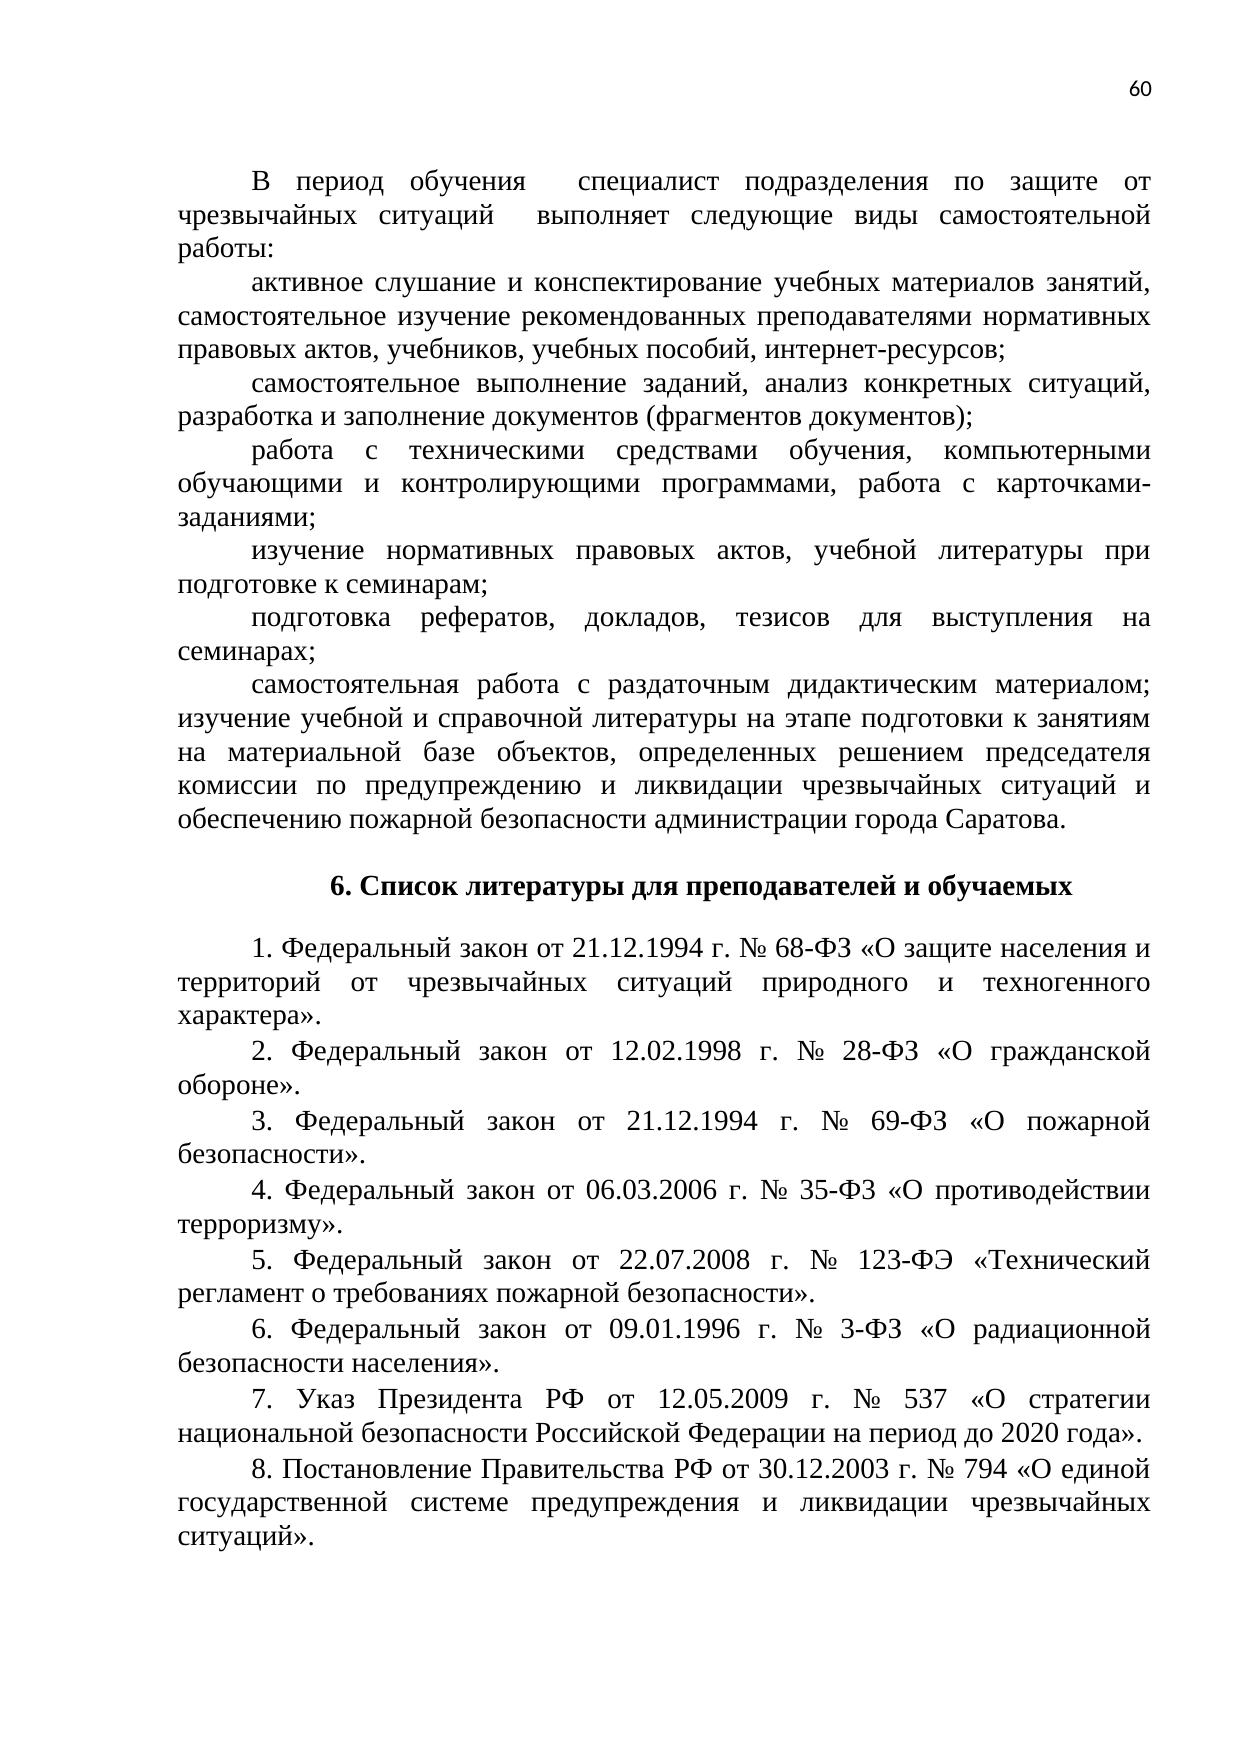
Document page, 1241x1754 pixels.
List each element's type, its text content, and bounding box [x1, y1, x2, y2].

text 4. Федеральный закон от 06.03.2006 г. № 35-Ф3 «О противодействии терроризму». [177, 1172, 1152, 1239]
text 3. Федеральный закон от 21.12.1994 г. № 69-ФЗ «О пожарной безопасности». [177, 1103, 1152, 1170]
text 2. Федеральный закон от 12.02.1998 г. № 28-ФЗ «О гражданской обороне». [177, 1033, 1152, 1100]
text 5. Федеральный закон от 22.07.2008 г. № 123-ФЭ «Технический регламент о требованиях пожарной безопасности». [177, 1242, 1152, 1309]
text самостоятельная работа с раздаточным дидактическим материалом; изучение учебной и справочной литературы на этапе подготовки к занятиям на материальной базе объектов, определенных решением председателя комиссии по предупреждению и ликвидации чрезвычайных ситуаций и обеспечению пожарной безопасности администрации города Саратова. [177, 667, 1152, 834]
text активное слушание и конспектирование учебных материалов занятий, самостоятельное изучение рекомендованных преподавателями нормативных правовых актов, учебников, учебных пособий, интернет-ресурсов; [177, 264, 1152, 365]
text подготовка рефератов, докладов, тезисов для выступления на семинарах; [177, 599, 1152, 667]
text В период обучения специалист подразделения по защите от чрезвычайных ситуаций выполняет следующие виды самостоятельной работы: [177, 163, 1152, 264]
text 8. Постановление Правительства РФ от 30.12.2003 г. № 794 «О единой государственной системе предупреждения и ликвидации чрезвычайных ситуаций». [177, 1451, 1152, 1551]
text 1. Федеральный закон от 21.12.1994 г. № 68-ФЗ «О защите населения и территорий от чрезвычайных ситуаций природного и техногенного характера». [177, 930, 1152, 1031]
text 7. Указ Президента РФ от 12.05.2009 г. № 537 «О стратегии национальной безопасности Российской Федерации на период до 2020 года». [177, 1381, 1152, 1448]
text работа с техническими средствами обучения, компьютерными обучающими и контролирующими программами, работа с карточками-заданиями; [177, 432, 1152, 532]
text самостоятельное выполнение заданий, анализ конкретных ситуаций, разработка и заполнение документов (фрагментов документов); [177, 365, 1152, 432]
text 6. Федеральный закон от 09.01.1996 г. № 3-ФЗ «О радиационной безопасности населения». [177, 1312, 1152, 1379]
text изучение нормативных правовых актов, учебной литературы при подготовке к семинарам; [177, 532, 1152, 599]
text 6. Список литературы для преподавателей и обучаемых [177, 868, 1152, 901]
